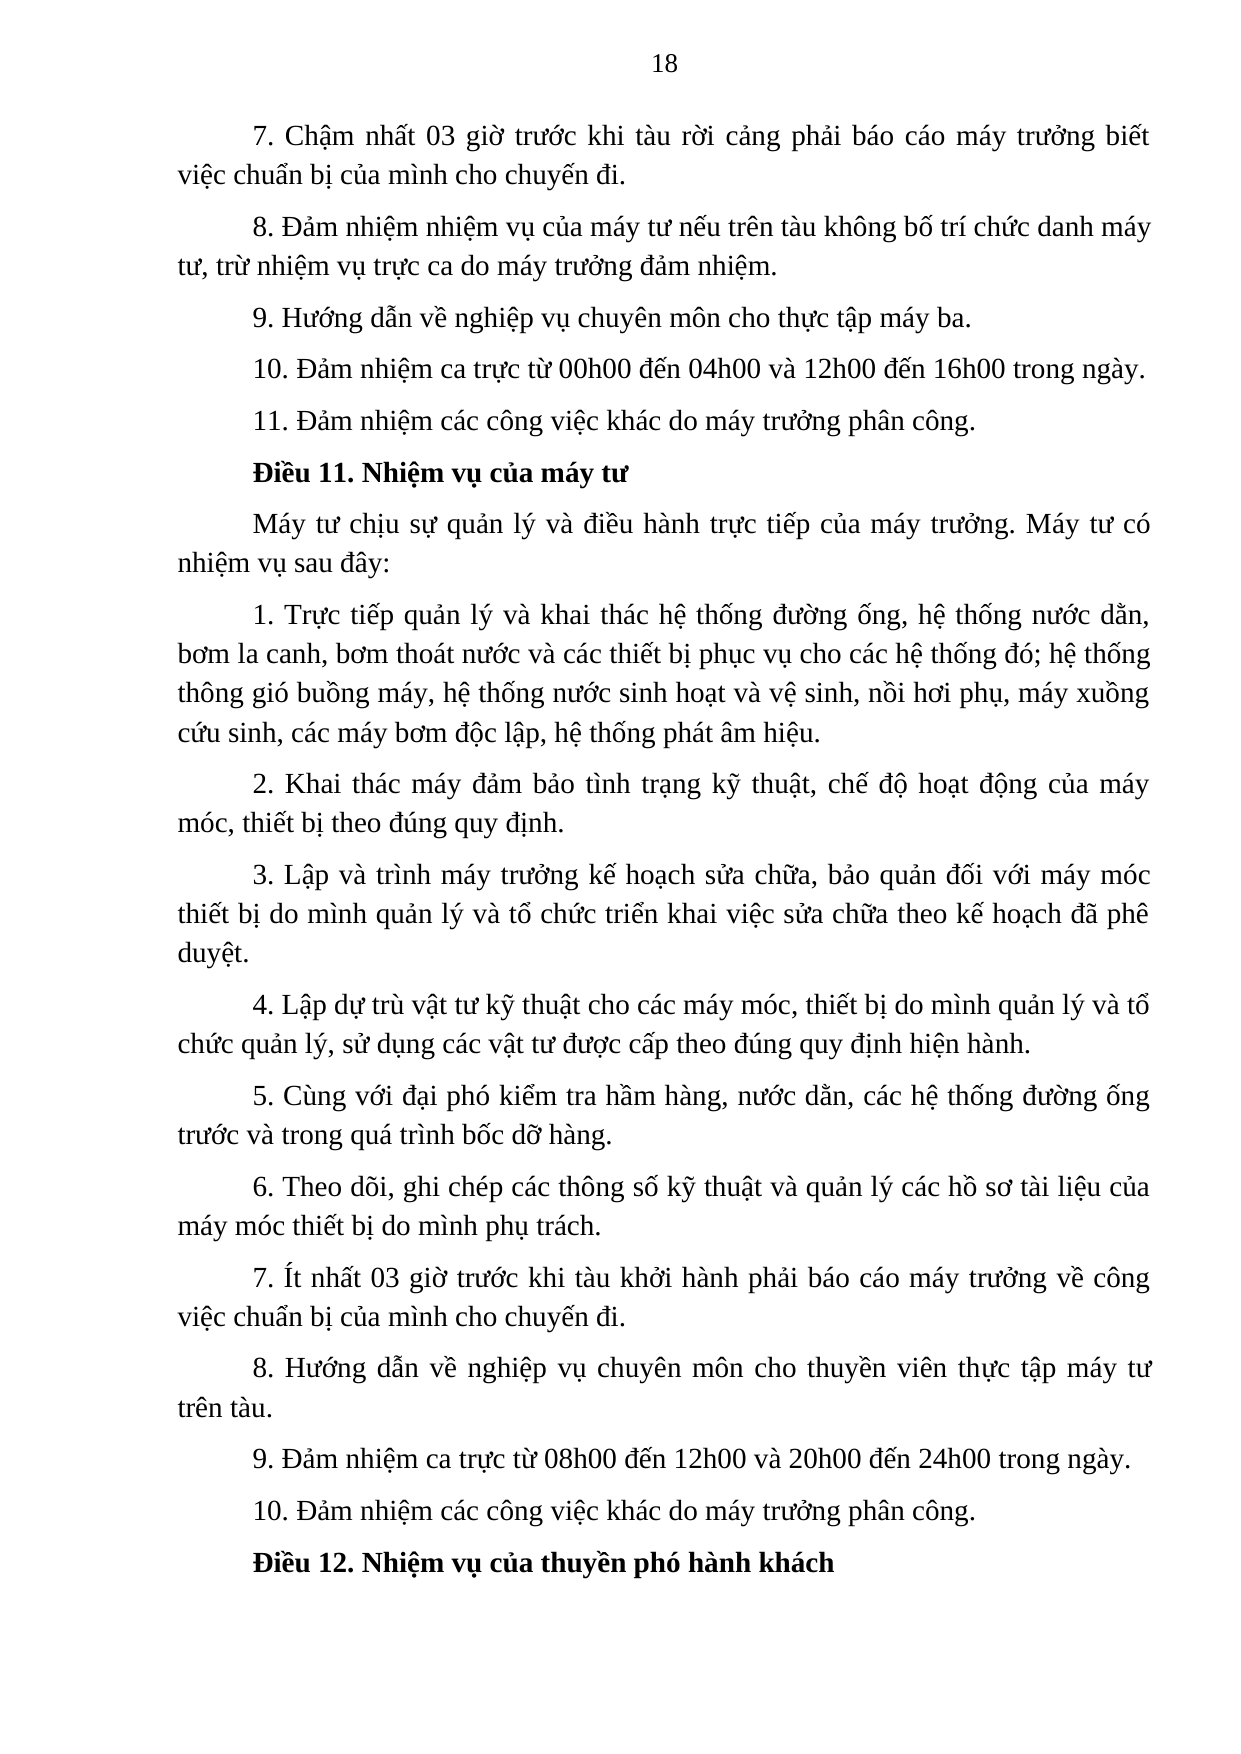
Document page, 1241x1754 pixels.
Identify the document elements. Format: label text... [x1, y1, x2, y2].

text 8. Hướng dẫn về nghiệp vụ chuyên môn cho thuyền viên thực tập máy tư trên tàu. [177, 1351, 1152, 1423]
text 4. Lập dự trù vật tư kỹ thuật cho các máy móc, thiết bị do mình quản lý và tổ chức quản lý, sử dụng các vật tư được cấp theo đúng quy định hiện hành. [177, 987, 1152, 1060]
text 10. Đảm nhiệm ca trực từ 00h00 đến 04h00 và 12h00 đến 16h00 trong ngày. [177, 351, 1152, 385]
text Điều 11. Nhiệm vụ của máy tư [177, 455, 1152, 488]
text 3. Lập và trình máy trưởng kế hoạch sửa chữa, bảo quản đối với máy móc thiết bị do mình quản lý và tổ chức triển khai việc sửa chữa theo kế hoạch đã phê duyệt. [177, 857, 1152, 969]
text 7. Chậm nhất 03 giờ trước khi tàu rời cảng phải báo cáo máy trưởng biết việc chuẩn bị của mình cho chuyến đi. [177, 118, 1152, 191]
text 2. Khai thác máy đảm bảo tình trạng kỹ thuật, chế độ hoạt động của máy móc, thiết bị theo đúng quy định. [177, 766, 1152, 839]
text 7. Ít nhất 03 giờ trước khi tàu khởi hành phải báo cáo máy trưởng về công việc chuẩn bị của mình cho chuyến đi. [177, 1260, 1152, 1332]
text 10. Đảm nhiệm các công việc khác do máy trưởng phân công. [177, 1493, 1152, 1527]
text 8. Đảm nhiệm nhiệm vụ của máy tư nếu trên tàu không bố trí chức danh máy tư, trừ nhiệm vụ trực ca do máy trưởng đảm nhiệm. [177, 209, 1152, 282]
text 11. Đảm nhiệm các công việc khác do máy trưởng phân công. [177, 403, 1152, 437]
text 5. Cùng với đại phó kiểm tra hầm hàng, nước dằn, các hệ thống đường ống trước và trong quá trình bốc dỡ hàng. [177, 1078, 1152, 1151]
text Máy tư chịu sự quản lý và điều hành trực tiếp của máy trưởng. Máy tư có nhiệm vụ sau đây: [177, 506, 1152, 579]
text Điều 12. Nhiệm vụ của thuyền phó hành khách [177, 1545, 1152, 1578]
text 9. Hướng dẫn về nghiệp vụ chuyên môn cho thực tập máy ba. [177, 300, 1152, 333]
text 9. Đảm nhiệm ca trực từ 08h00 đến 12h00 và 20h00 đến 24h00 trong ngày. [177, 1441, 1152, 1475]
text 1. Trực tiếp quản lý và khai thác hệ thống đường ống, hệ thống nước dằn, bơm la canh, bơm thoát nước và các thiết bị phục vụ cho các hệ thống đó; hệ thống thông gió buồng máy, hệ thống nước sinh hoạt và vệ sinh, nồi hơi phụ, máy xuồng cứu sinh, các máy bơm độc lập, hệ thống phát âm hiệu. [177, 597, 1152, 748]
text 6. Theo dõi, ghi chép các thông số kỹ thuật và quản lý các hồ sơ tài liệu của máy móc thiết bị do mình phụ trách. [177, 1169, 1152, 1242]
